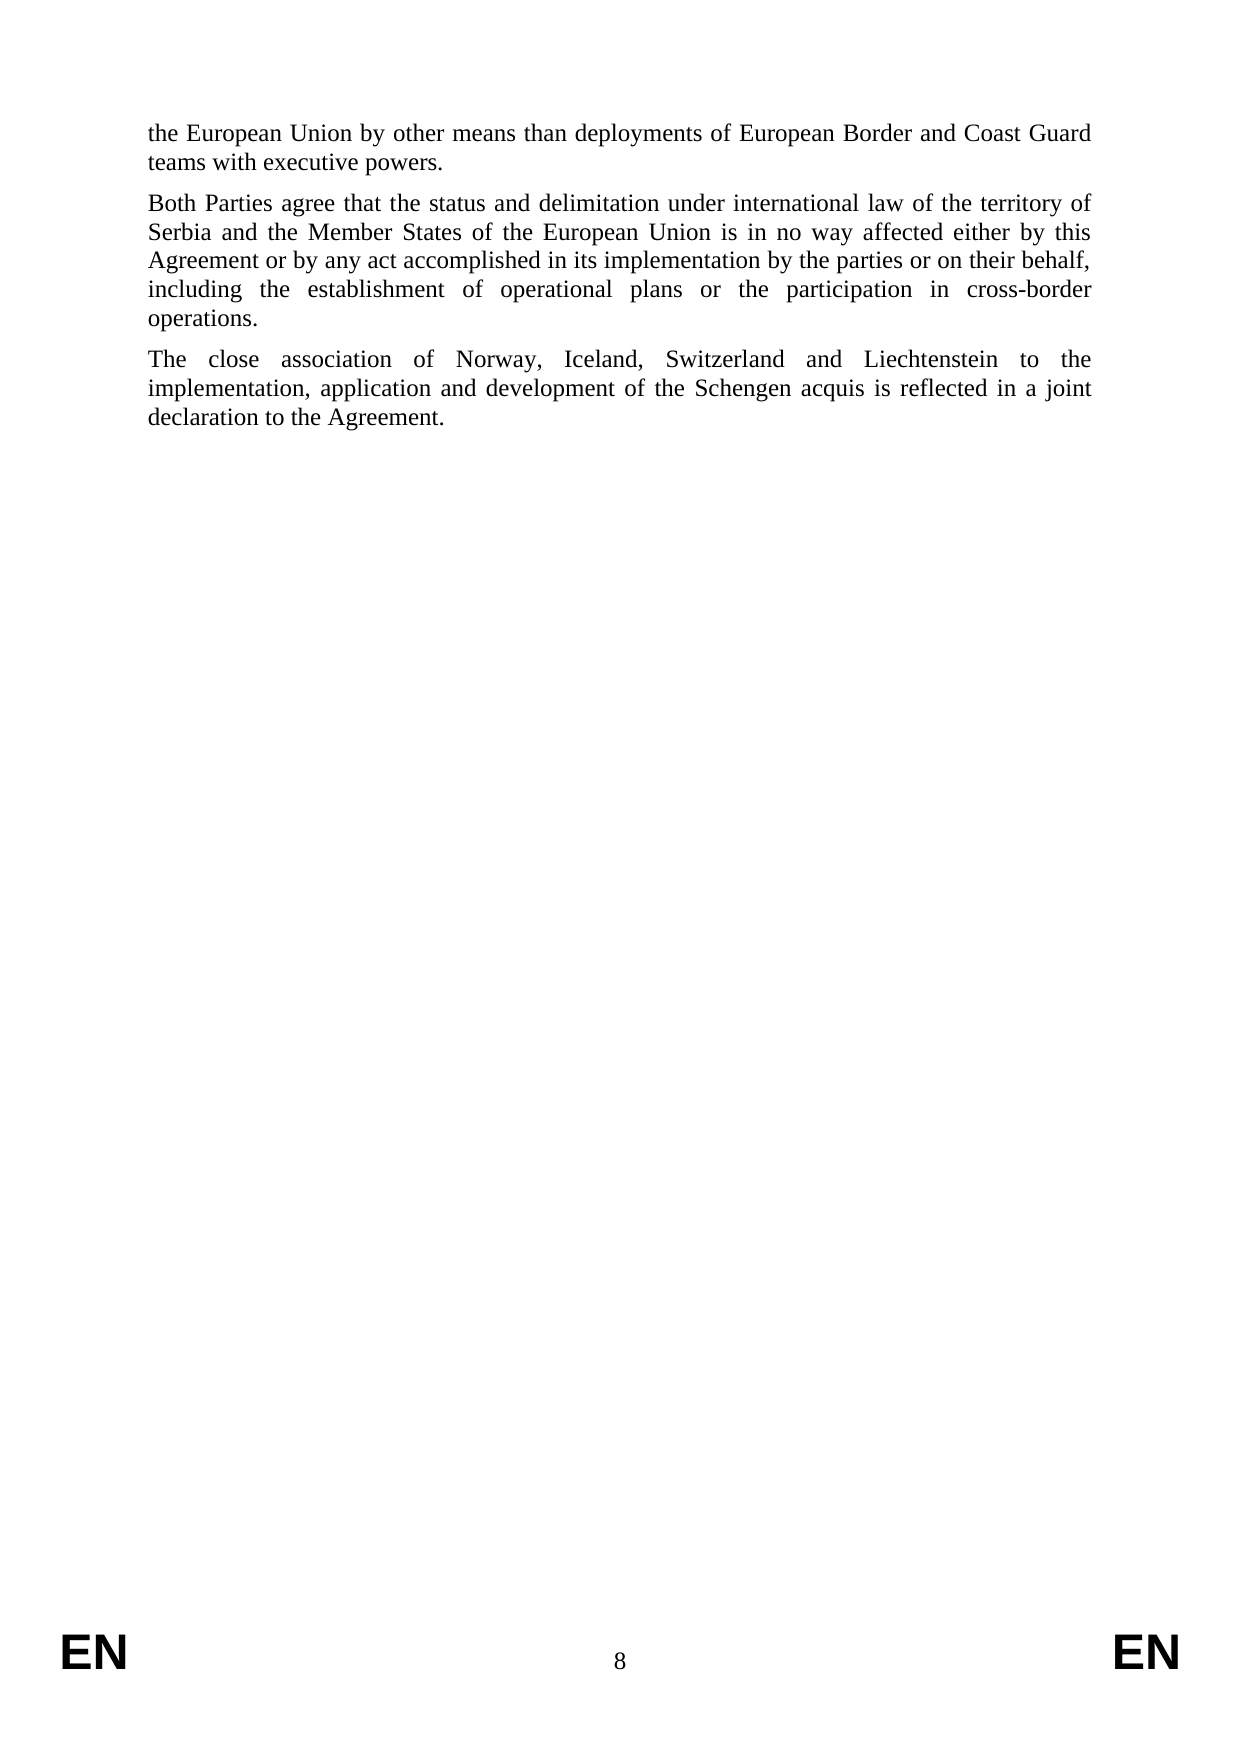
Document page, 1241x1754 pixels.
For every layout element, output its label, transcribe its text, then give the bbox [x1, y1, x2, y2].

text Both Parties agree that the status and delimitation under international law of the territory of Serbia and the Member States of the European Union is in no way affected either by this Agreement or by any act accomplished in its implementation by the parties or on their behalf, including the establishment of operational plans or the participation in cross-border operations. [148, 188, 1093, 332]
text The close association of Norway, Iceland, Switzerland and Liechtenstein to the implementation, application and development of the Schengen acquis is reflected in a joint declaration to the Agreement. [148, 344, 1093, 431]
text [148, 118, 1093, 176]
